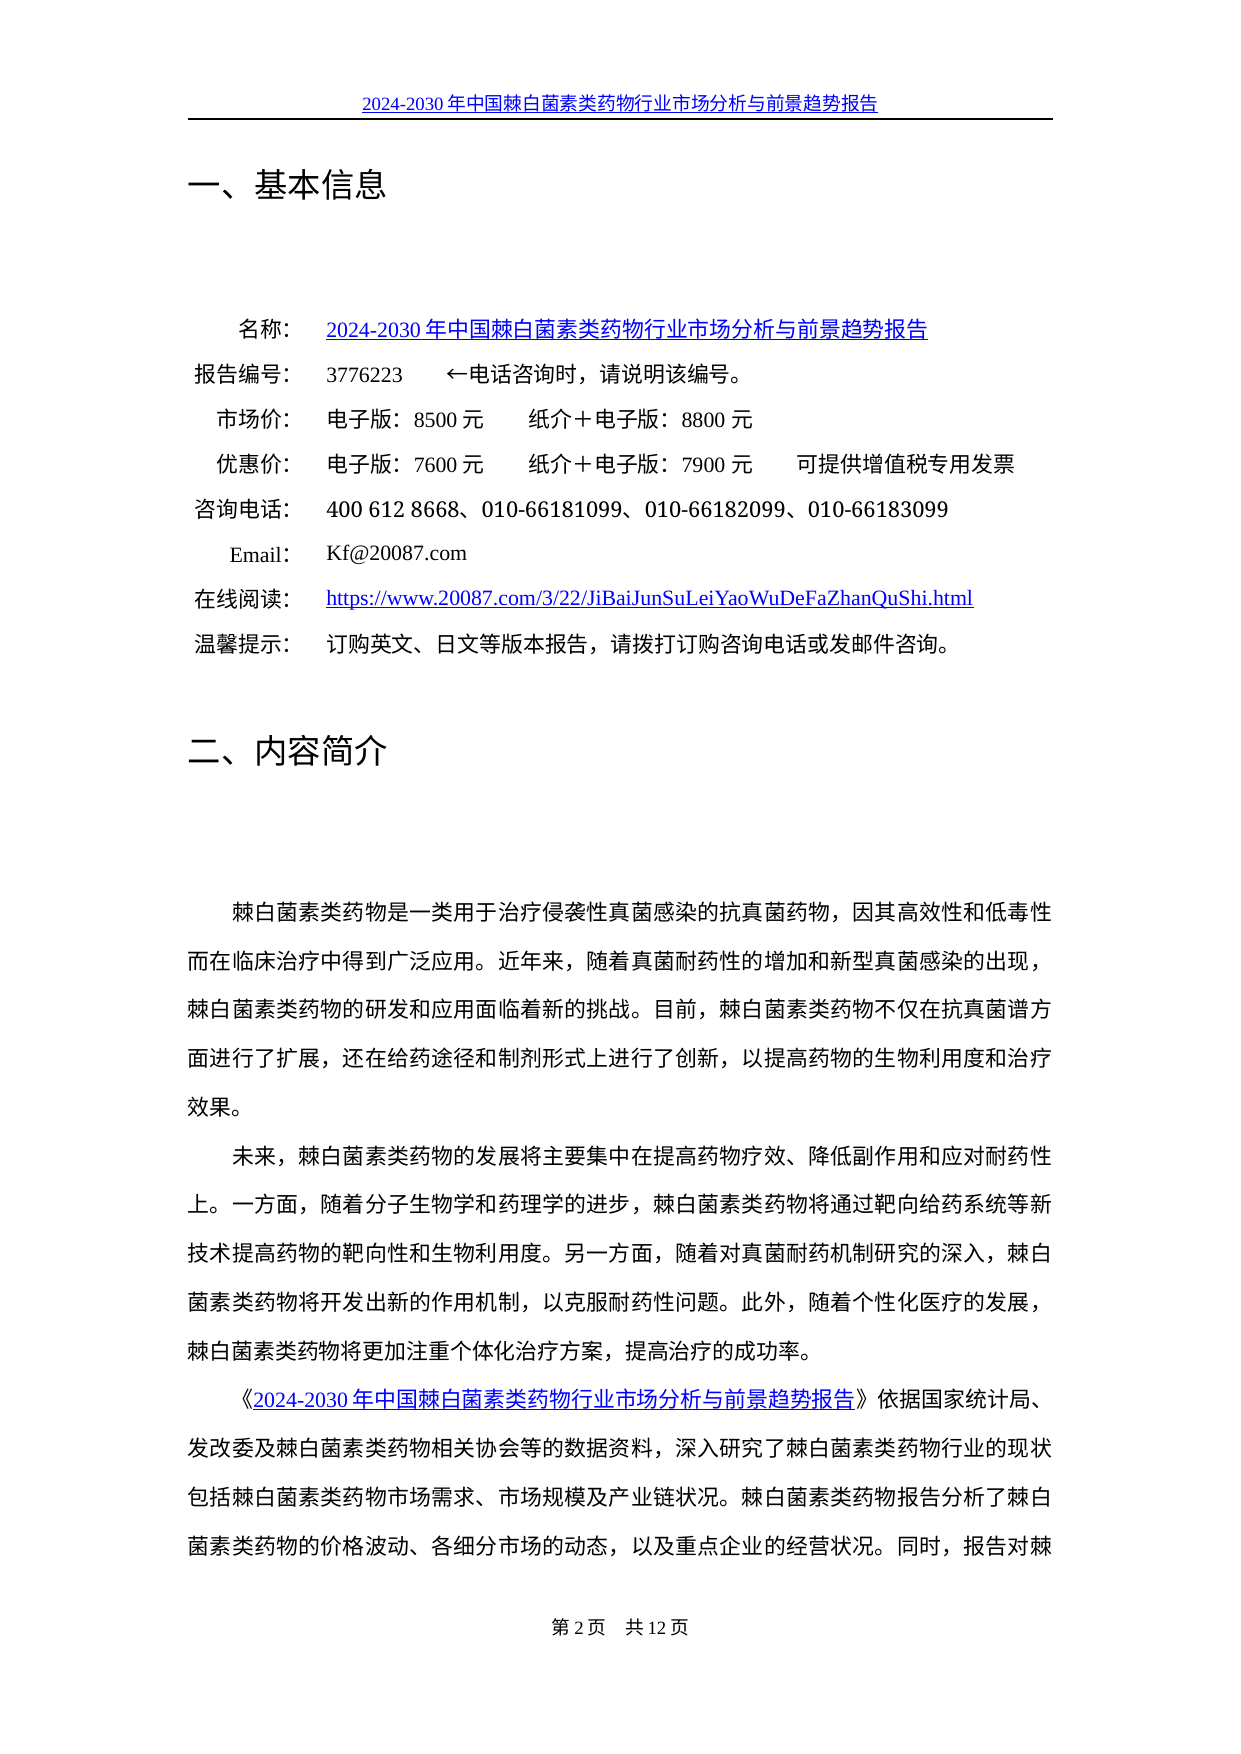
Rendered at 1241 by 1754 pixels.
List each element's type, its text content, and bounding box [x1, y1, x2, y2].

table_cell 报告编号： [167, 357, 315, 402]
title 一、基本信息 [187, 150, 1053, 215]
table_cell 在线阅读： [167, 582, 315, 627]
table_cell 3776223 ←电话咨询时，请说明该编号。 [315, 357, 1073, 402]
table_header 名称： [167, 312, 315, 357]
table_cell 优惠价： [167, 447, 315, 492]
table_cell 咨询电话： [167, 492, 315, 537]
table_cell 市场价： [167, 402, 315, 447]
table_cell Kf@20087.com [315, 537, 1073, 582]
table_header 2024-2030年中国棘白菌素类药物行业市场分析与前景趋势报告 [315, 312, 1073, 357]
table_cell 订购英文、日文等版本报告，请拨打订购咨询电话或发邮件咨询。 [315, 627, 1073, 672]
table_cell Email： [167, 537, 315, 582]
table_cell 400 612 8668、010-66181099、010-66182099、010-66183099 [315, 492, 1073, 537]
table_cell [315, 582, 1073, 627]
table_cell 电子版：7600 元 纸介＋电子版：7900 元 可提供增值税专用发票 [315, 447, 1073, 492]
table_cell 电子版：8500 元 纸介＋电子版：8800 元 [315, 402, 1073, 447]
title 二、内容简介 [187, 717, 1053, 782]
table_cell 温馨提示： [167, 627, 315, 672]
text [187, 894, 1053, 1561]
